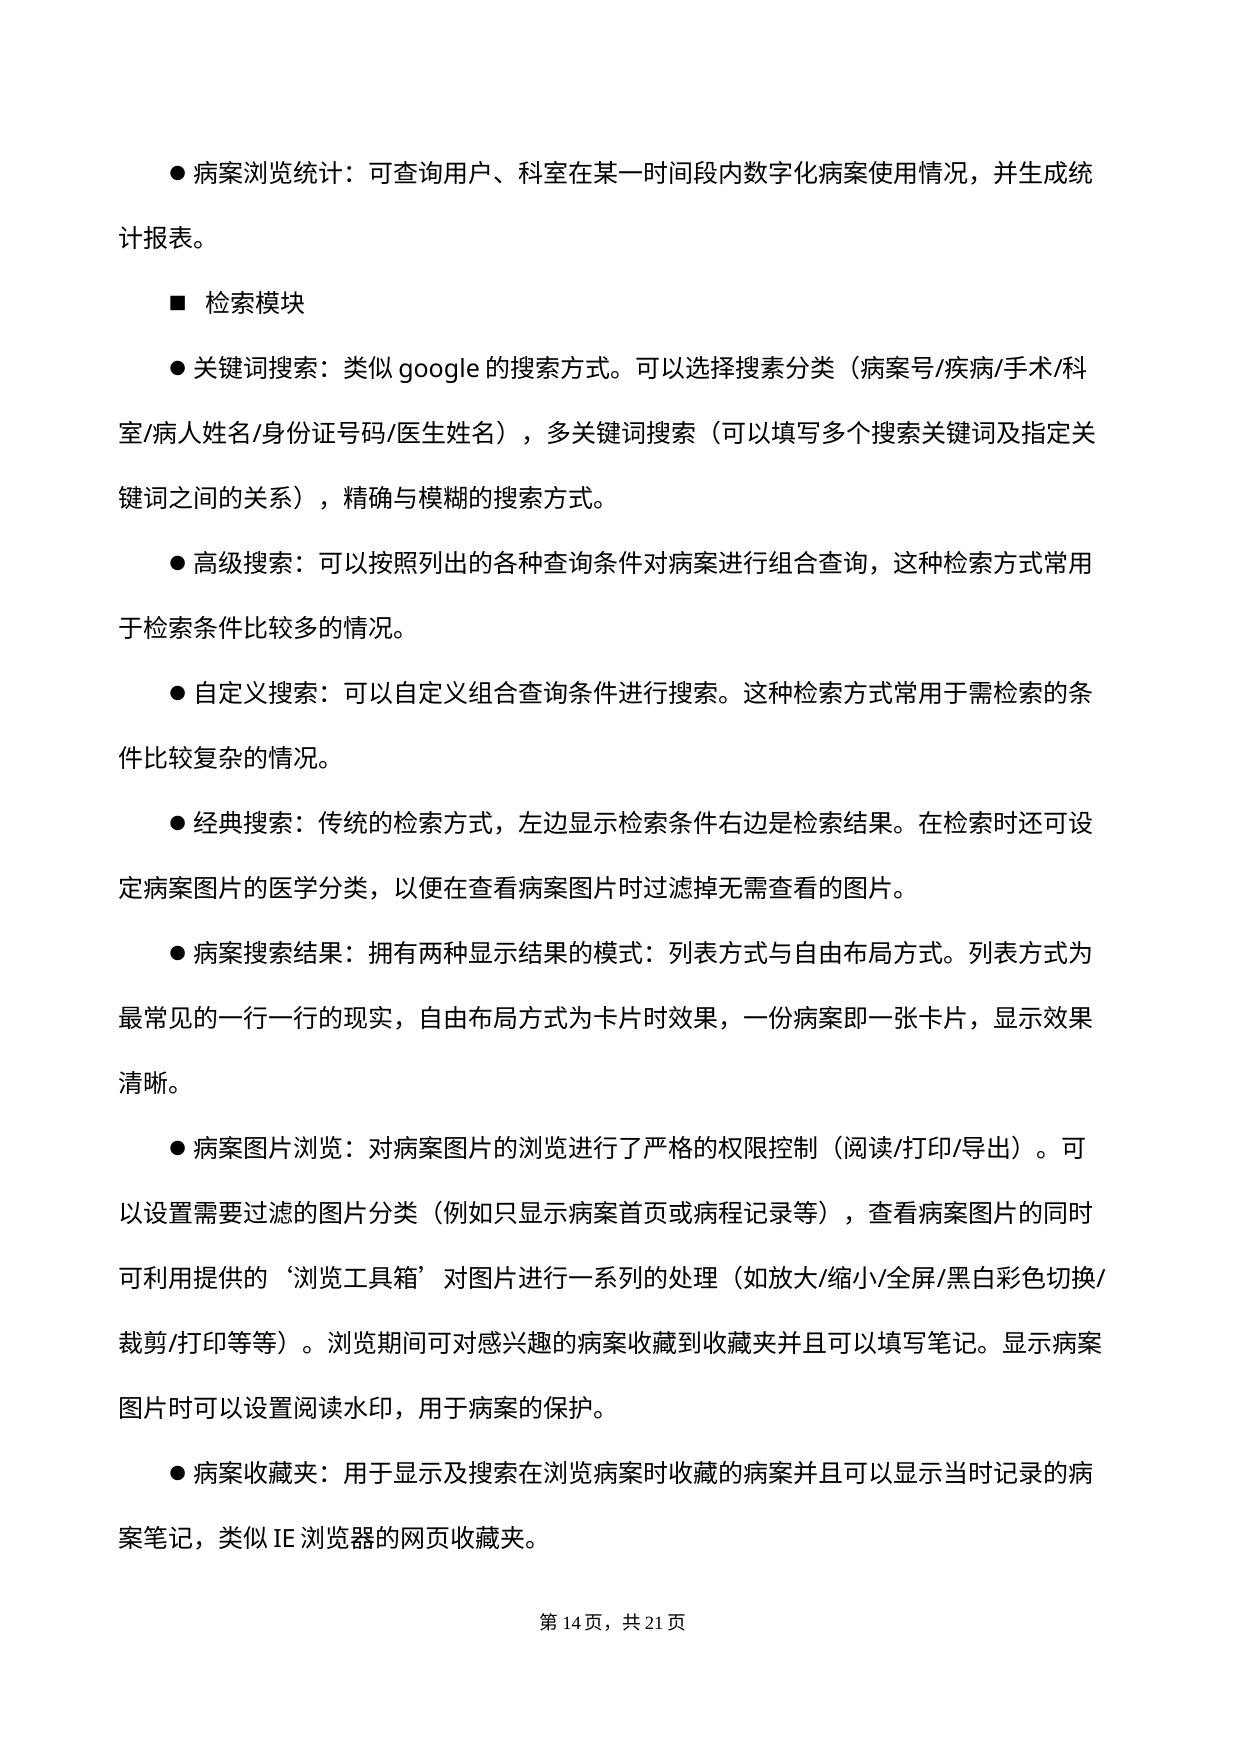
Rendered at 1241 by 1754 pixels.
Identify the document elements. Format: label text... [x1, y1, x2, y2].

list 检索模块 [118, 269, 1107, 334]
list 自定义搜索：可以自定义组合查询条件进行搜索。这种检索方式常用于需检索的条件比较复杂的情况。 [118, 659, 1107, 789]
list 病案浏览统计：可查询用户、科室在某一时间段内数字化病案使用情况，并生成统计报表。 [118, 139, 1107, 269]
list 关键词搜索：类似google的搜索方式。可以选择搜素分类（病案号/疾病/手术/科室/病人姓名/身份证号码/医生姓名），多关键词搜索（可以填写多个搜索关键词及指定关键词之间的关系），精确与模糊的搜索方式。 [118, 334, 1107, 529]
list 病案图片浏览：对病案图片的浏览进行了严格的权限控制（阅读/打印/导出）。可以设置需要过滤的图片分类（例如只显示病案首页或病程记录等），查看病案图片的同时可利用提供的‘浏览工具箱’对图片进行一系列的处理（如放大/缩小/全屏/黑白彩色切换/裁剪/打印等等）。浏览期间可对感兴趣的病案收藏到收藏夹并且可以填写笔记。显示病案图片时可以设置阅读水印，用于病案的保护。 [118, 1114, 1107, 1439]
list 高级搜索：可以按照列出的各种查询条件对病案进行组合查询，这种检索方式常用于检索条件比较多的情况。 [118, 529, 1107, 659]
list 经典搜索：传统的检索方式，左边显示检索条件右边是检索结果。在检索时还可设定病案图片的医学分类，以便在查看病案图片时过滤掉无需查看的图片。 [118, 789, 1107, 919]
list 病案搜索结果：拥有两种显示结果的模式：列表方式与自由布局方式。列表方式为最常见的一行一行的现实，自由布局方式为卡片时效果，一份病案即一张卡片，显示效果清晰。 [118, 919, 1107, 1114]
list 病案收藏夹：用于显示及搜索在浏览病案时收藏的病案并且可以显示当时记录的病案笔记，类似IE浏览器的网页收藏夹。 [118, 1439, 1107, 1569]
